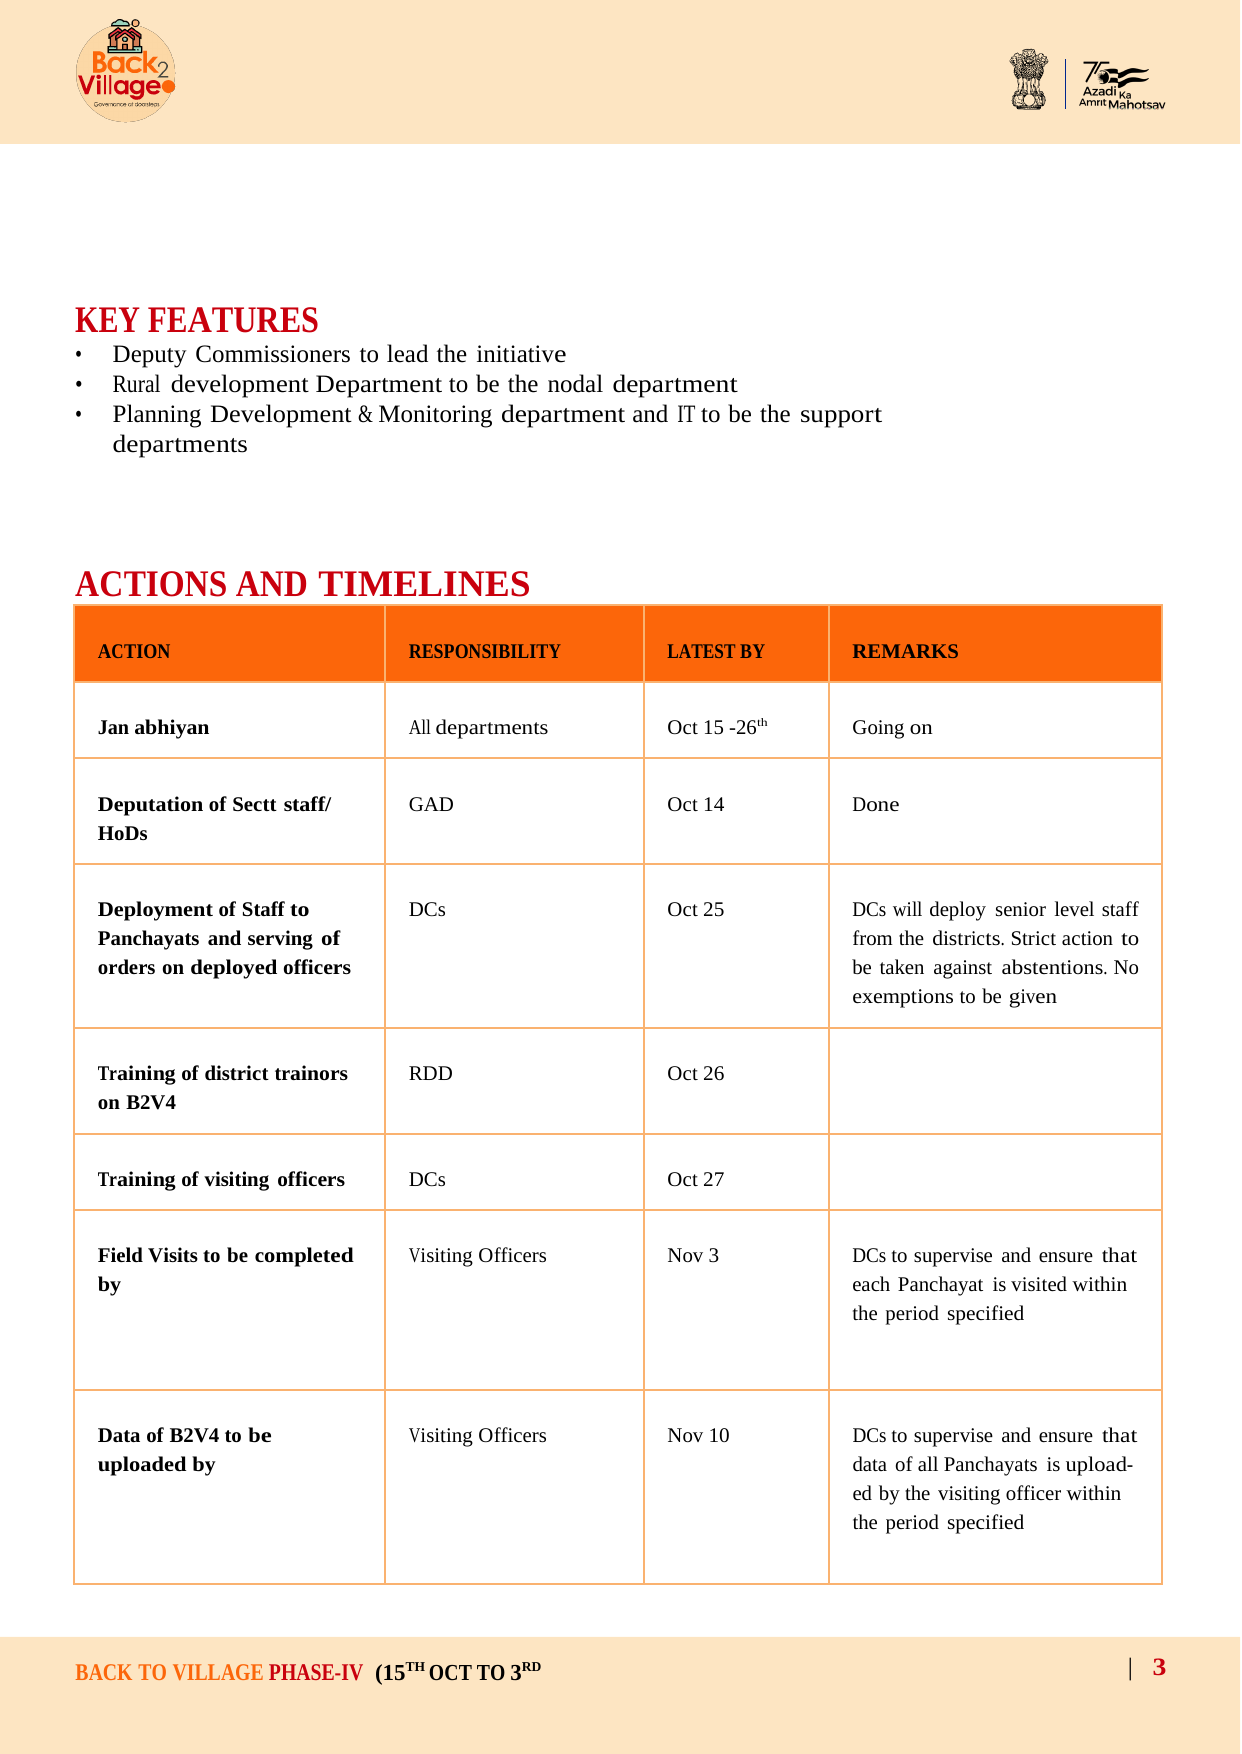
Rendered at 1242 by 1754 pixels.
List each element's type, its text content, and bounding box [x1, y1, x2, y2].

table_header LATEST BY [645, 606, 828, 681]
table_cell Data of B2V4 to be uploaded by [75, 1391, 384, 1583]
table_cell Oct 25 [645, 865, 828, 1027]
table_header REMARKS [830, 606, 1161, 681]
table_cell Oct 14 [645, 759, 828, 863]
table_cell Field Visits to be completed by [75, 1211, 384, 1388]
table_cell Deputation of Sectt staff/ HoDs [75, 759, 384, 863]
table_cell Visiting Officers [386, 1211, 643, 1388]
table_cell DCs [386, 865, 643, 1027]
table_cell All departments [386, 683, 643, 757]
table_cell Nov 10 [645, 1391, 828, 1583]
table_cell DCs will deploy senior level staff from the districts. Strict action to be taken against abstentions. No exemptions to be given [830, 865, 1161, 1027]
table_cell RDD [386, 1029, 643, 1132]
picture [74, 17, 177, 124]
text • Rural development Department to be the nodal department [75, 369, 1242, 398]
picture [1007, 46, 1051, 112]
table_cell Deployment of Staff to Panchayats and serving of orders on deployed officers [76, 866, 383, 1026]
table_cell Going on [830, 683, 1161, 757]
table_cell Oct 15 -26th [645, 683, 828, 757]
text KEY FEATURES [75, 298, 1242, 341]
table_cell DCs to supervise and ensure that data of all Panchayats is upload- ed by the visiting officer within the period specified [830, 1391, 1161, 1583]
table_cell Training of district trainors on B2V4 [75, 1029, 384, 1132]
table_cell [830, 1029, 1161, 1132]
text • Deputy Commissioners to lead the initiative [75, 341, 1242, 368]
table_cell Jan abhiyan [75, 683, 384, 757]
text ACTIONS AND TIMELINES [75, 561, 1242, 604]
table_cell GAD [386, 759, 643, 863]
table_cell Visiting Officers [386, 1391, 643, 1583]
text • Planning Development & Monitoring department and IT to be the support departments [75, 399, 889, 458]
table_header ACTION [75, 606, 384, 681]
picture [1076, 56, 1168, 112]
table_cell Nov 3 [645, 1211, 828, 1388]
table_cell [830, 1135, 1161, 1209]
table_cell Done [830, 759, 1161, 863]
table_cell DCs to supervise and ensure that each Panchayat is visited within the period specified [830, 1211, 1161, 1388]
table_cell Oct 26 [645, 1029, 828, 1132]
table_cell DCs [386, 1135, 643, 1209]
table_header RESPONSIBILITY [386, 606, 643, 681]
table_cell Oct 27 [645, 1135, 828, 1209]
table_cell Training of visiting officers [75, 1135, 384, 1209]
